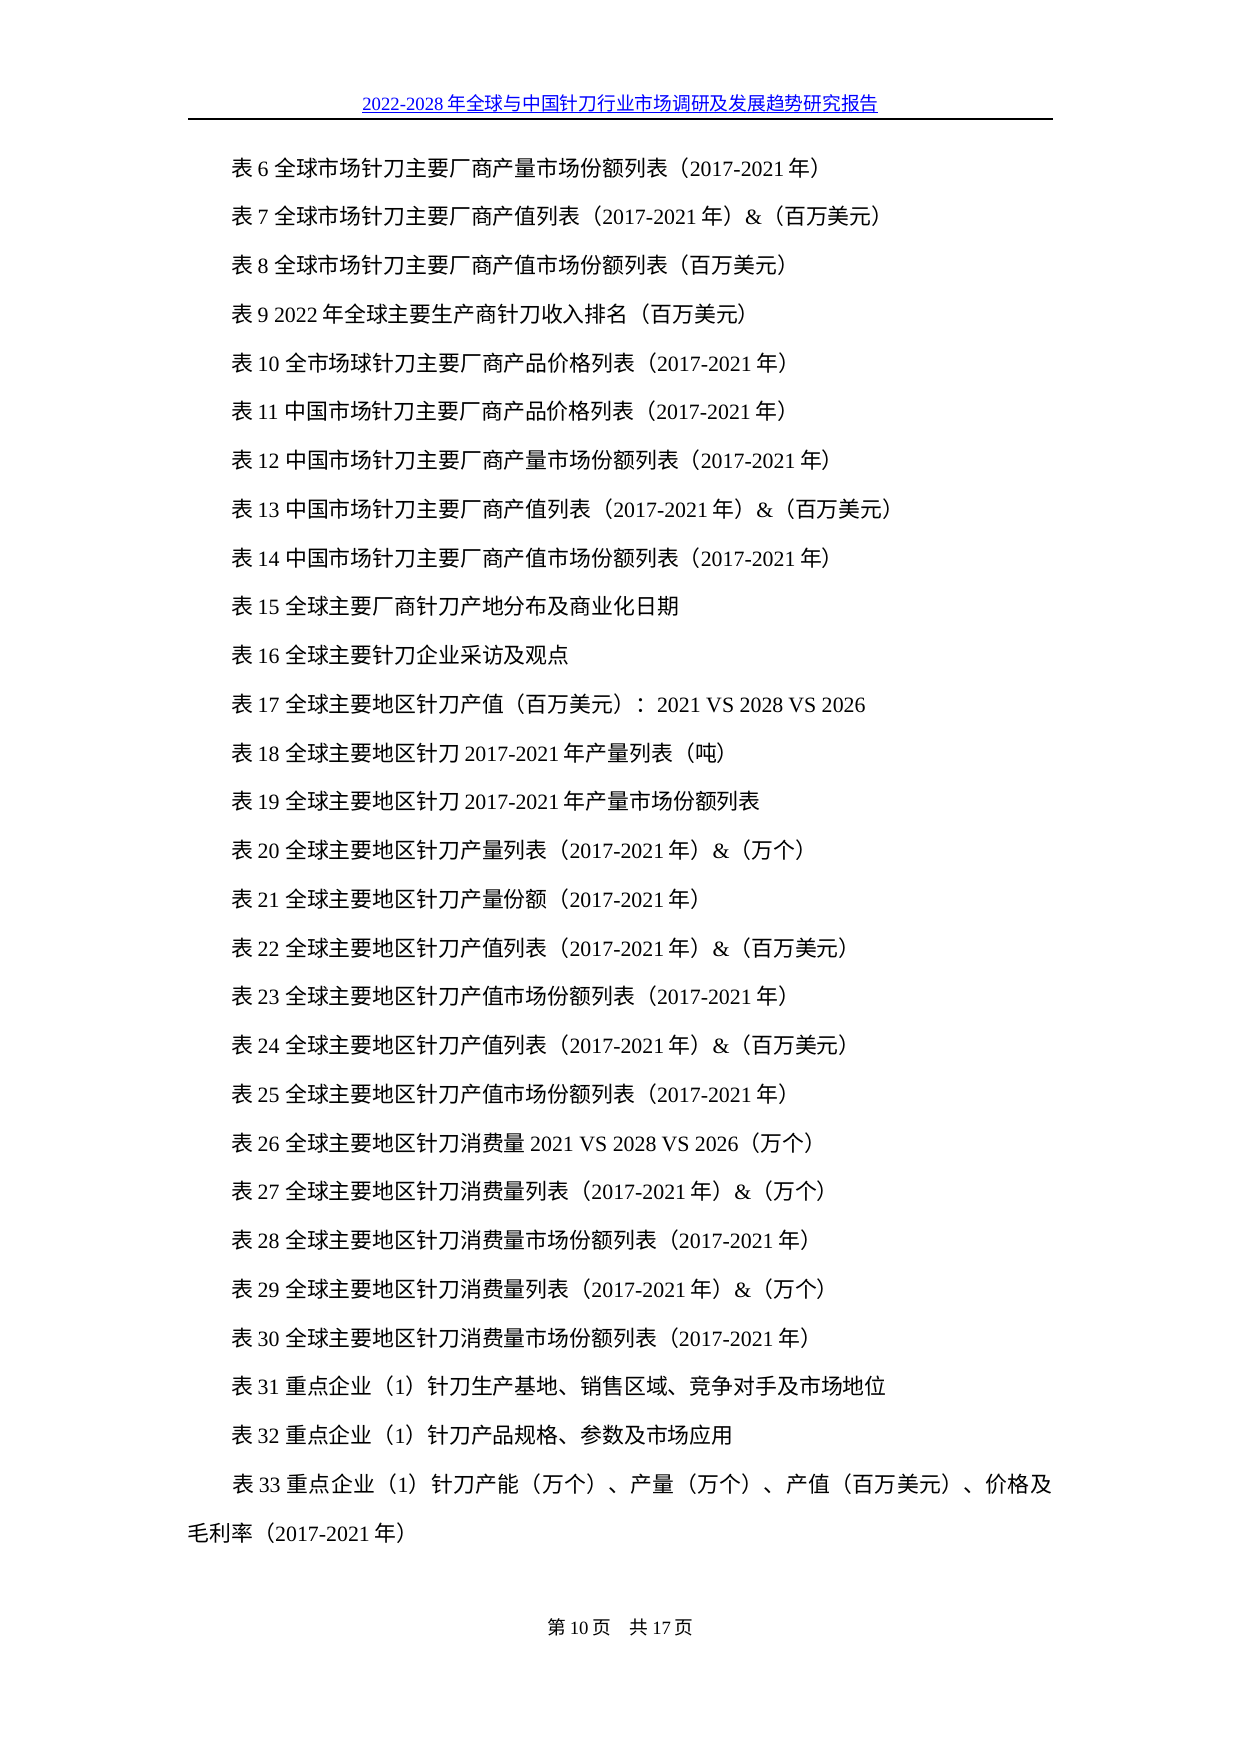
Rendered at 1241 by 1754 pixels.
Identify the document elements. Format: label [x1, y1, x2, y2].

text [187, 150, 1053, 1548]
